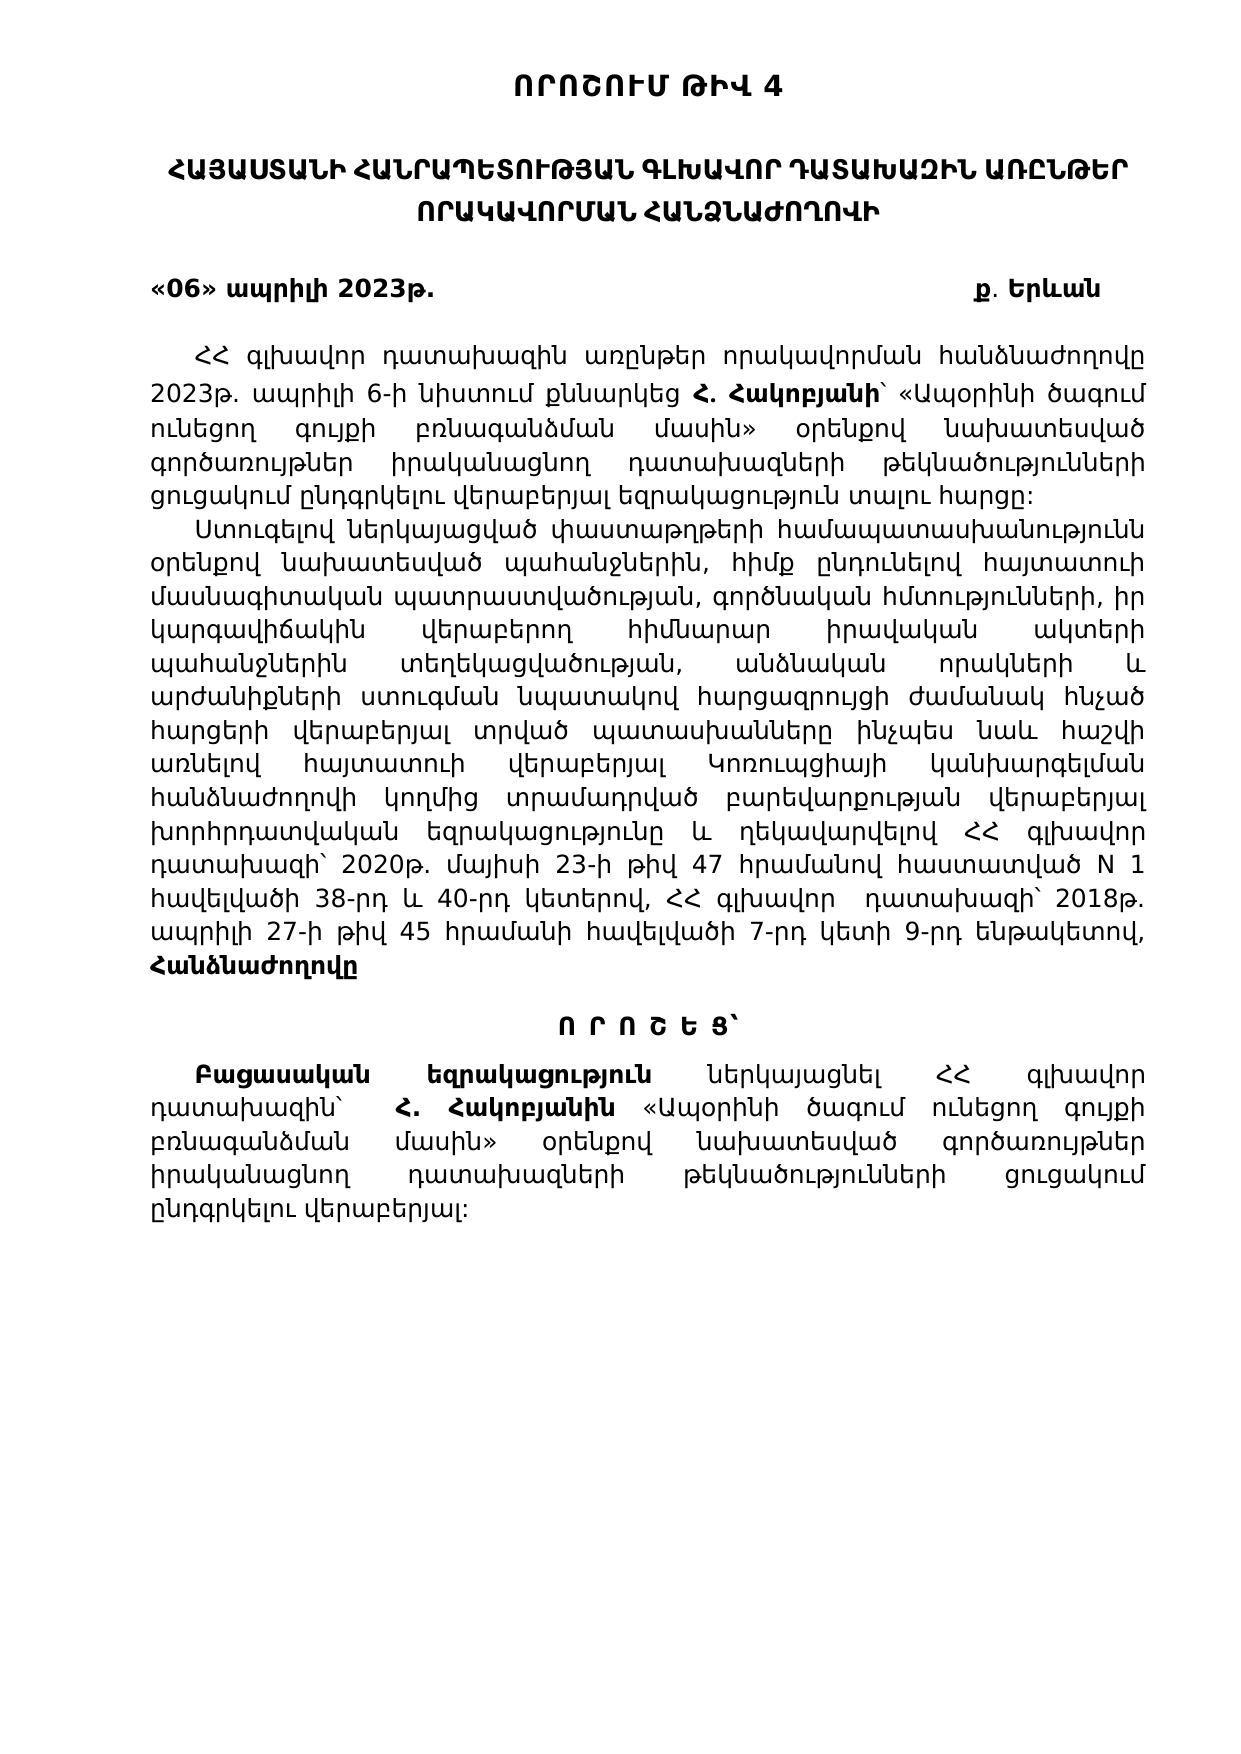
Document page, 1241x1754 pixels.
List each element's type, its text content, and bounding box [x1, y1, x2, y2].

text ՀՀ գլխավոր դատախազին առընթեր որակավորման հանձնաժողովը 2023թ. ապրիլի 6-ի նիստում քննարկեց Հ. Հակոբյանի՝ «Ապօրինի ծագում ունեցող գույքի բռնագանձման մասին» օրենքով նախատեսված գործառույթներ իրականացնող դատախազների թեկնածությունների ցուցակում ընդգրկելու վերաբերյալ եզրակացություն տալու հարցը: [150, 341, 1146, 510]
text Ո Ր Ո Շ Ե Ց՝ [150, 1012, 1146, 1041]
text ՈՐՈՇՈՒՄ ԹԻՎ 4 [150, 66, 1146, 105]
text ՀԱՅԱՍՏԱՆԻ ՀԱՆՐԱՊԵՏՈՒԹՅԱՆ ԳԼԽԱՎՈՐ ԴԱՏԱԽԱԶԻՆ ԱՌԸՆԹԵՐ ՈՐԱԿԱՎՈՐՄԱՆ ՀԱՆՁՆԱԺՈՂՈՎԻ [150, 150, 1146, 230]
text Ստուգելով ներկայացված փաստաթղթերի համապատասխանությունն օրենքով նախատեսված պահանջներին, հիմք ընդունելով հայտատուի մասնագիտական պատրաստվածության, գործնական հմտությունների, իր կարգավիճակին վերաբերող հիմնարար իրավական ակտերի պահանջներին տեղեկացվածության, անձնական որակների և արժանիքների ստուգման նպատակով հարցազրույցի ժամանակ հնչած հարցերի վերաբերյալ տրված պատասխանները ինչպես նաև հաշվի առնելով հայտատուի վերաբերյալ Կոռուպցիայի կանխարգելման հանձնաժողովի կողմից տրամադրված բարեվարքության վերաբերյալ խորհրդատվական եզրակացությունը և ղեկավարվելով ՀՀ գլխավոր դատախազի՝ 2020թ. մայիսի 23-ի թիվ 47 հրամանով հաստատված N 1 հավելվածի 38-րդ և 40-րդ կետերով, ՀՀ գլխավոր դատախազի՝ 2018թ. ապրիլի 27-ի թիվ 45 հրամանի հավելվածի 7-րդ կետի 9-րդ ենթակետով, Հանձնաժողովը [150, 515, 1146, 980]
text «06» ապրիլի 2023թ. ք. Երևան [150, 274, 1146, 303]
text Բացասական եզրակացություն ներկայացնել ՀՀ գլխավոր դատախազին՝ Հ. Հակոբյանին «Ապօրինի ծագում ունեցող գույքի բռնագանձման մասին» օրենքով նախատեսված գործառույթներ իրականացնող դատախազների թեկնածությունների ցուցակում ընդգրկելու վերաբերյալ: [150, 1060, 1146, 1223]
